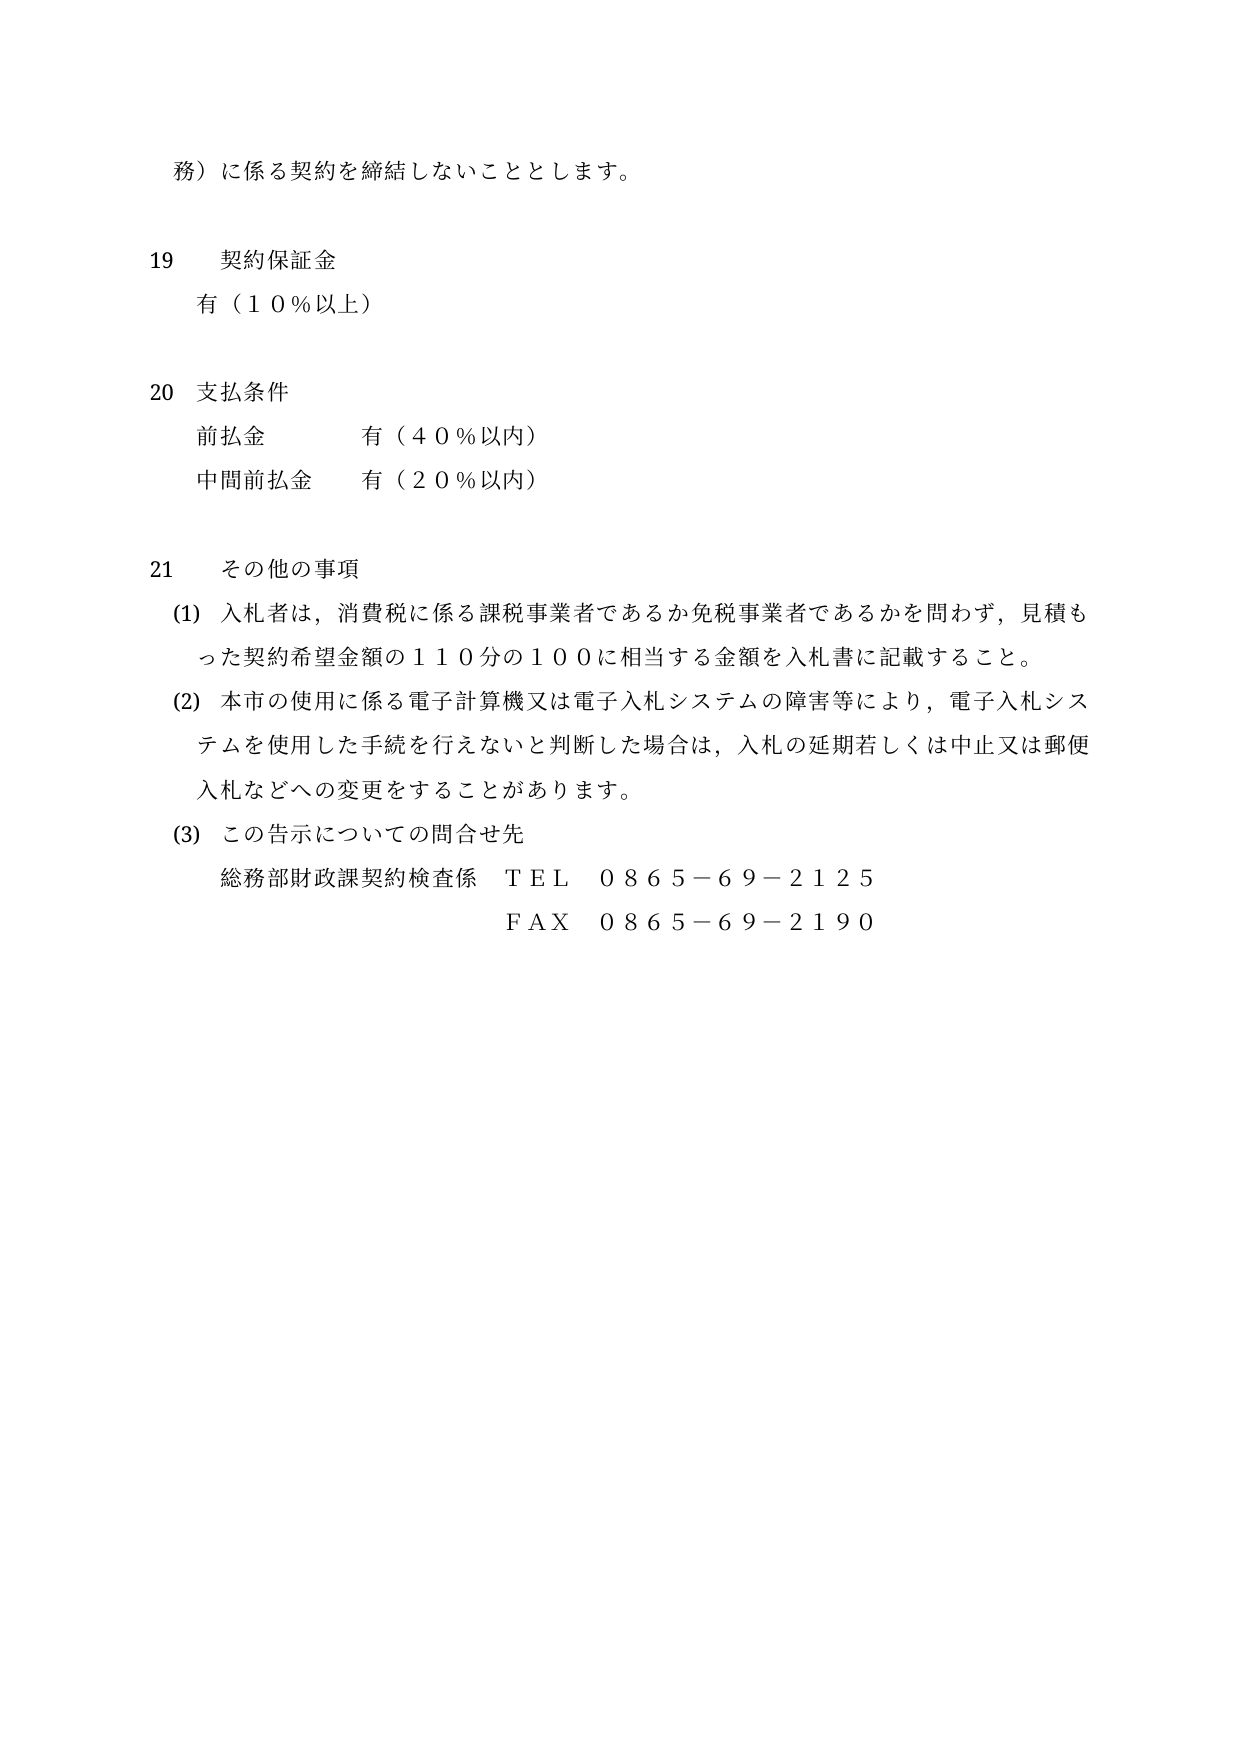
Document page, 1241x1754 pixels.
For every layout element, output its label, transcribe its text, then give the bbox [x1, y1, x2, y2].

text 中間前払金 有（２０％以内） [149, 457, 1091, 502]
text 有（１０％以上） [149, 281, 1091, 325]
text (2) 本市の使用に係る電子計算機又は電子入札システムの障害等により，電子入札システムを使用した手続を行えないと判断した場合は，入札の延期若しくは中止又は郵便入札などへの変更をすることがあります。 [171, 678, 1091, 811]
text ＦＡＸ ０８６５－６９－２１９０ [149, 899, 1091, 943]
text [171, 148, 1091, 192]
text (1) 入札者は，消費税に係る課税事業者であるか免税事業者であるかを問わず，見積もった契約希望金額の１１０分の１００に相当する金額を入札書に記載すること。 [171, 590, 1091, 678]
text 20 支払条件 [149, 369, 1091, 413]
text 前払金 有（４０％以内） [149, 413, 1091, 457]
text 21 その他の事項 [149, 546, 1091, 590]
text 総務部財政課契約検査係 ＴＥＬ ０８６５－６９－２１２５ [149, 855, 1091, 899]
text 19 契約保証金 [149, 237, 1091, 281]
text (3) この告示についての問合せ先 [171, 811, 1091, 855]
